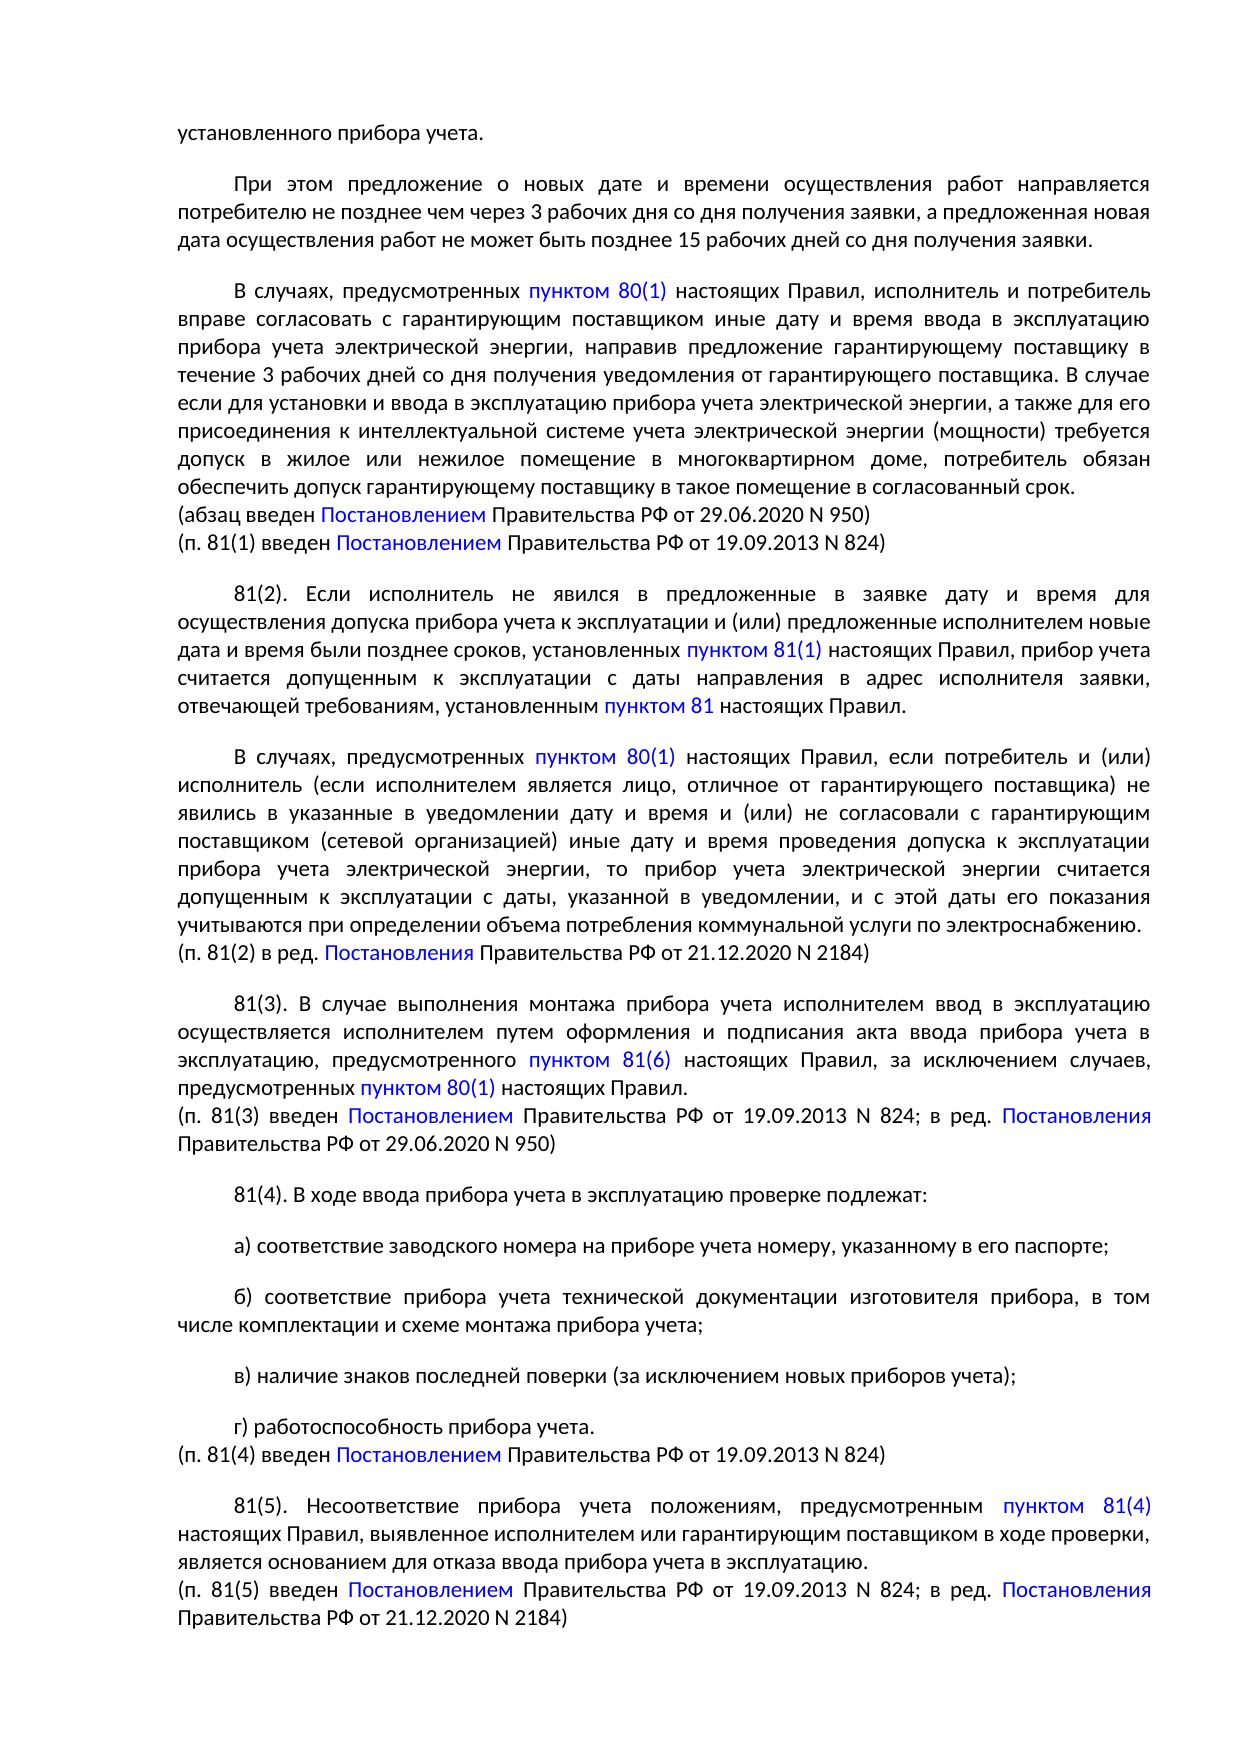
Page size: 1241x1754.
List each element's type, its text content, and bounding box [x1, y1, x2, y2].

text 81(3). В случае выполнения монтажа прибора учета исполнителем ввод в эксплуатацию осуществляется исполнителем путем оформления и подписания акта ввода прибора учета в эксплуатацию, предусмотренного пунктом 81(6) настоящих Правил, за исключением случаев, предусмотренных пунктом 80(1) настоящих Правил. [177, 989, 1152, 1101]
text а) соответствие заводского номера на приборе учета номеру, указанному в его паспорте; [177, 1231, 1152, 1259]
text При этом предложение о новых дате и времени осуществления работ направляется потребителю не позднее чем через 3 рабочих дня со дня получения заявки, а предложенная новая дата осуществления работ не может быть позднее 15 рабочих дней со дня получения заявки. [177, 169, 1152, 253]
text г) работоспособность прибора учета. [177, 1412, 1152, 1440]
text б) соответствие прибора учета технической документации изготовителя прибора, в том числе комплектации и схеме монтажа прибора учета; [177, 1282, 1152, 1338]
text (п. 81(2) в ред. Постановления Правительства РФ от 21.12.2020 N 2184) [177, 938, 1152, 966]
text 81(5). Несоответствие прибора учета положениям, предусмотренным пунктом 81(4) настоящих Правил, выявленное исполнителем или гарантирующим поставщиком в ходе проверки, является основанием для отказа ввода прибора учета в эксплуатацию. [177, 1491, 1152, 1575]
text В случаях, предусмотренных пунктом 80(1) настоящих Правил, если потребитель и (или) исполнитель (если исполнителем является лицо, отличное от гарантирующего поставщика) не явились в указанные в уведомлении дату и время и (или) не согласовали с гарантирующим поставщиком (сетевой организацией) иные дату и время проведения допуска к эксплуатации прибора учета электрической энергии, то прибор учета электрической энергии считается допущенным к эксплуатации с даты, указанной в уведомлении, и с этой даты его показания учитываются при определении объема потребления коммунальной услуги по электроснабжению. [177, 742, 1152, 938]
text (п. 81(1) введен Постановлением Правительства РФ от 19.09.2013 N 824) [177, 528, 1152, 556]
text (абзац введен Постановлением Правительства РФ от 29.06.2020 N 950) [177, 500, 1152, 528]
text В случаях, предусмотренных пунктом 80(1) настоящих Правил, исполнитель и потребитель вправе согласовать с гарантирующим поставщиком иные дату и время ввода в эксплуатацию прибора учета электрической энергии, направив предложение гарантирующему поставщику в течение 3 рабочих дней со дня получения уведомления от гарантирующего поставщика. В случае если для установки и ввода в эксплуатацию прибора учета электрической энергии, а также для его присоединения к интеллектуальной системе учета электрической энергии (мощности) требуется допуск в жилое или нежилое помещение в многоквартирном доме, потребитель обязан обеспечить допуск гарантирующему поставщику в такое помещение в согласованный срок. [177, 276, 1152, 500]
text (п. 81(4) введен Постановлением Правительства РФ от 19.09.2013 N 824) [177, 1440, 1152, 1468]
text (п. 81(5) введен Постановлением Правительства РФ от 19.09.2013 N 824; в ред. Постановления Правительства РФ от 21.12.2020 N 2184) [177, 1575, 1152, 1631]
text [177, 118, 1152, 146]
text 81(4). В ходе ввода прибора учета в эксплуатацию проверке подлежат: [177, 1180, 1152, 1208]
text (п. 81(3) введен Постановлением Правительства РФ от 19.09.2013 N 824; в ред. Постановления Правительства РФ от 29.06.2020 N 950) [177, 1101, 1152, 1157]
text 81(2). Если исполнитель не явился в предложенные в заявке дату и время для осуществления допуска прибора учета к эксплуатации и (или) предложенные исполнителем новые дата и время были позднее сроков, установленных пунктом 81(1) настоящих Правил, прибор учета считается допущенным к эксплуатации с даты направления в адрес исполнителя заявки, отвечающей требованиям, установленным пунктом 81 настоящих Правил. [177, 579, 1152, 719]
text в) наличие знаков последней поверки (за исключением новых приборов учета); [177, 1361, 1152, 1389]
